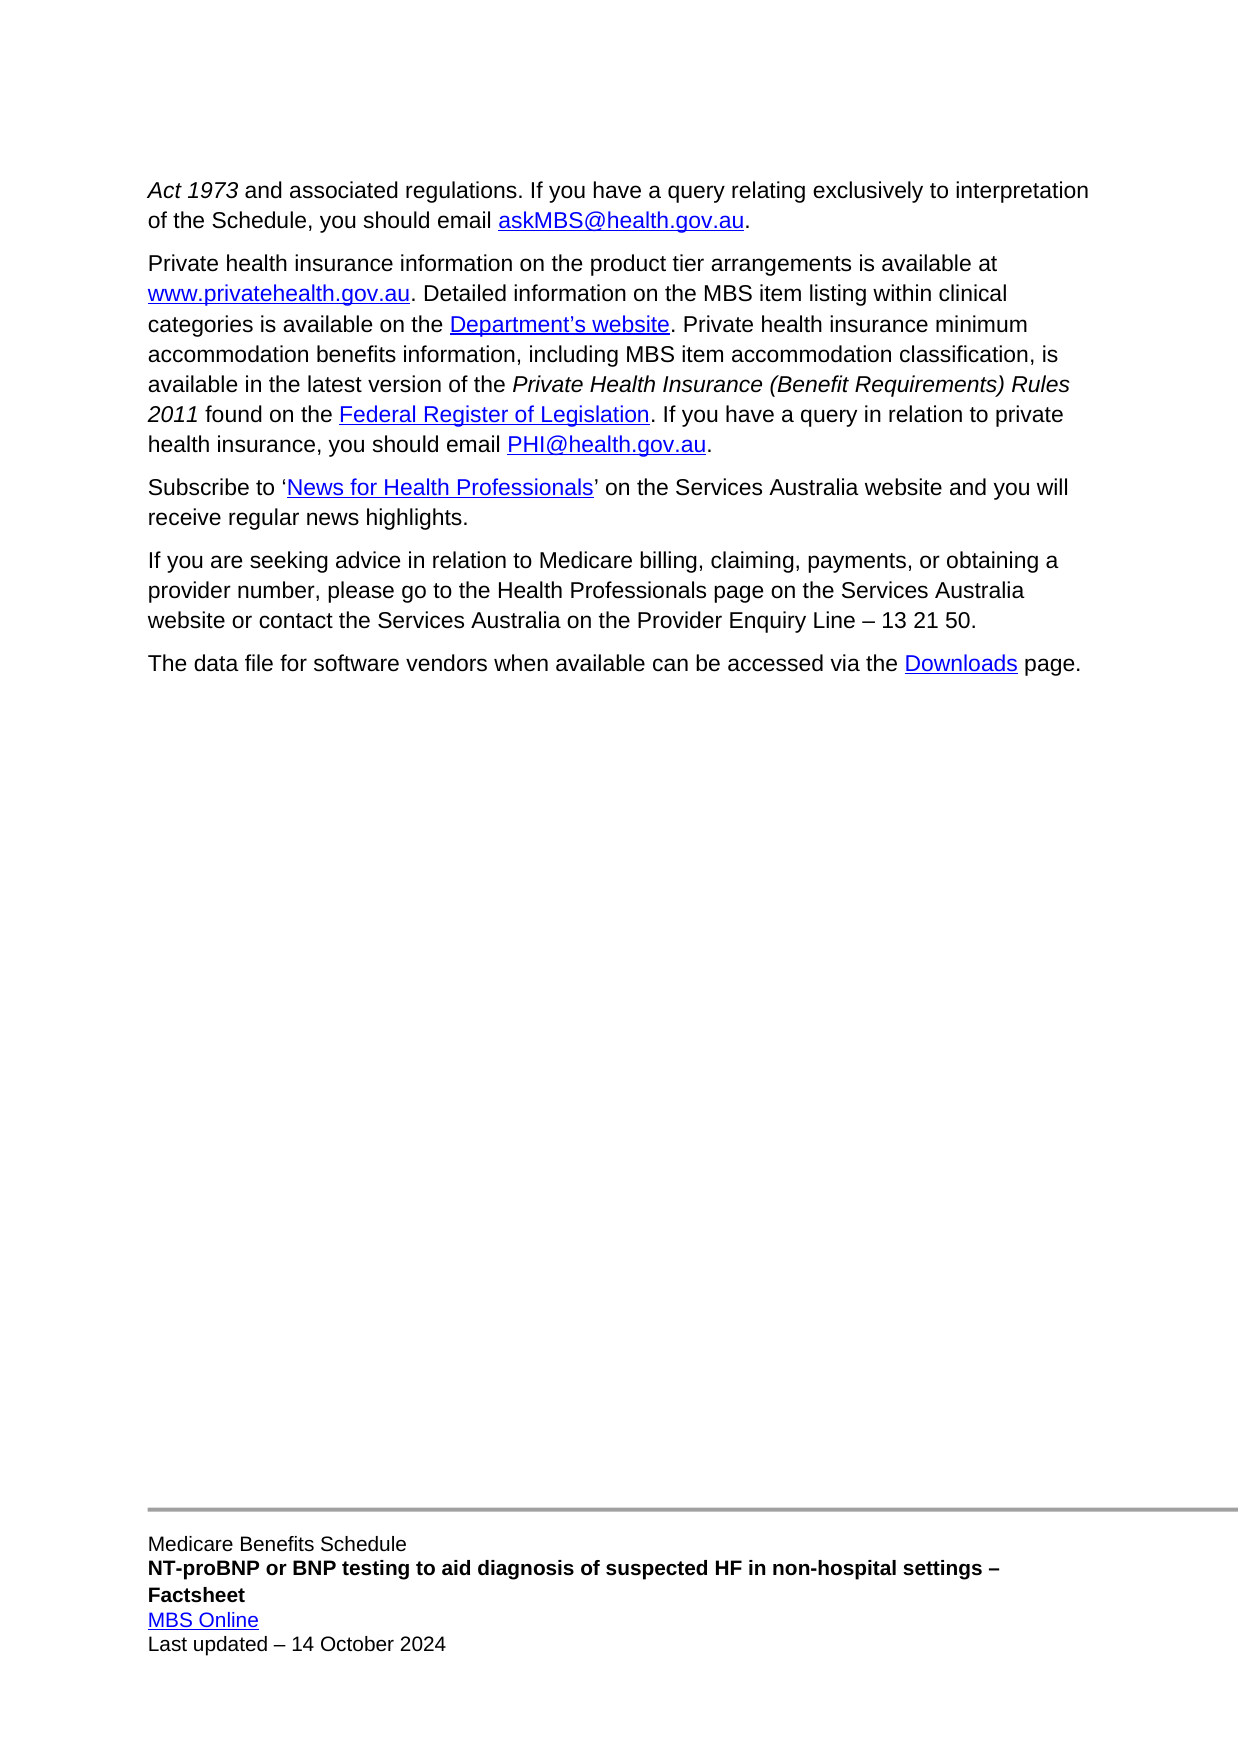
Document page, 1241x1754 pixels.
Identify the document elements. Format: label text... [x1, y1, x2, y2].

text Subscribe to ‘News for Health Professionals’ on the Services Australia website and you will receive regular news highlights. [148, 474, 1092, 531]
text Private health insurance information on the product tier arrangements is available at www.privatehealth.gov.au. Detailed information on the MBS item listing within clinical categories is available on the Department’s website. Private health insurance minimum accommodation benefits information, including MBS item accommodation classification, is available in the latest version of the Private Health Insurance (Benefit Requirements) Rules 2011 found on the Federal Register of Legislation. If you have a query in relation to private health insurance, you should email PHI@health.gov.au. [148, 250, 1092, 458]
text If you are seeking advice in relation to Medicare billing, claiming, payments, or obtaining a provider number, please go to the Health Professionals page on the Services Australia website or contact the Services Australia on the Provider Enquiry Line – 13 21 50. [148, 547, 1092, 634]
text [148, 177, 1092, 234]
text The data file for software vendors when available can be accessed via the Downloads page. [148, 650, 1092, 676]
